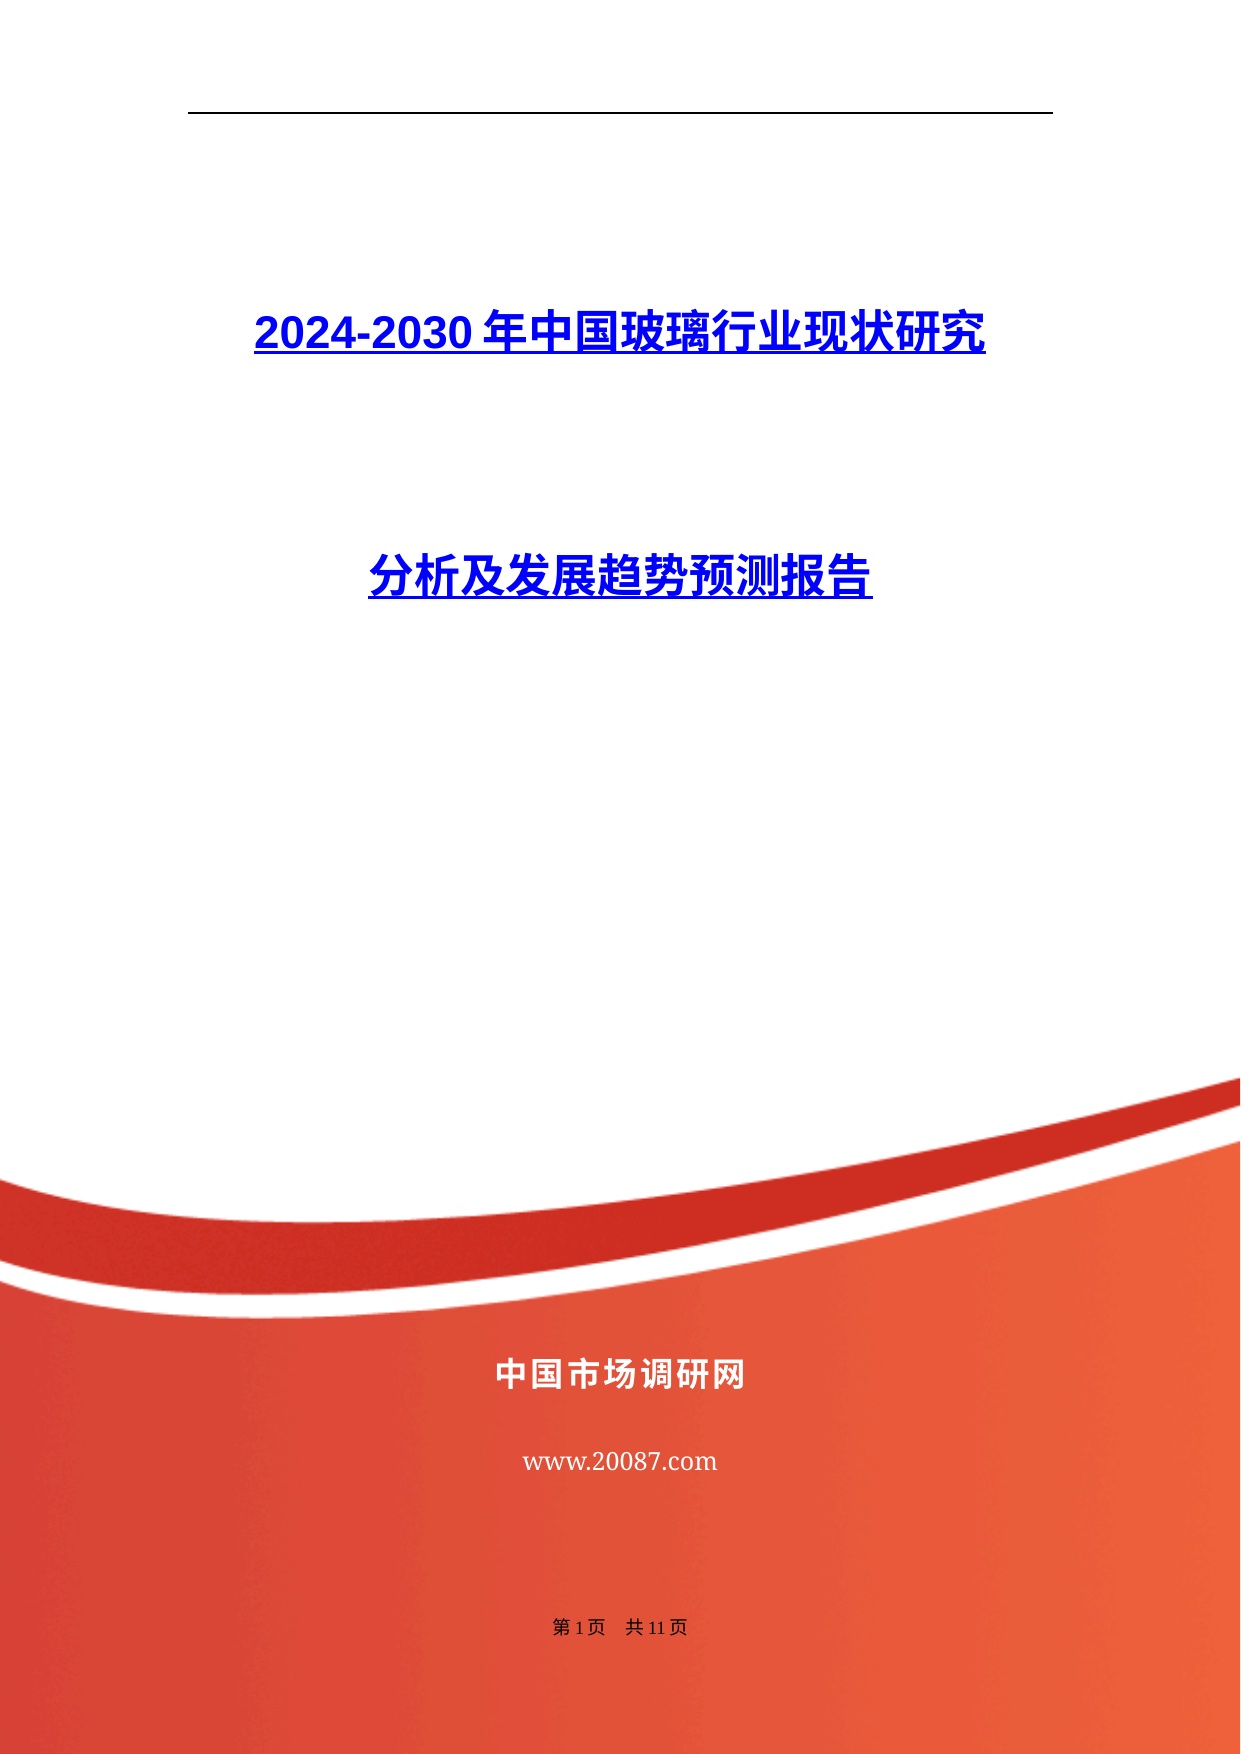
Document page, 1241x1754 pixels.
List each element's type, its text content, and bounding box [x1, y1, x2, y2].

subtitle 中国市场调研网 [187, 1339, 1053, 1404]
text www.20087.com [187, 1428, 1053, 1493]
table_header 2024-2030年中国玻璃行业现状研究分析及发展趋势预测报告 [188, 207, 1053, 773]
picture [0, 1006, 1241, 1754]
